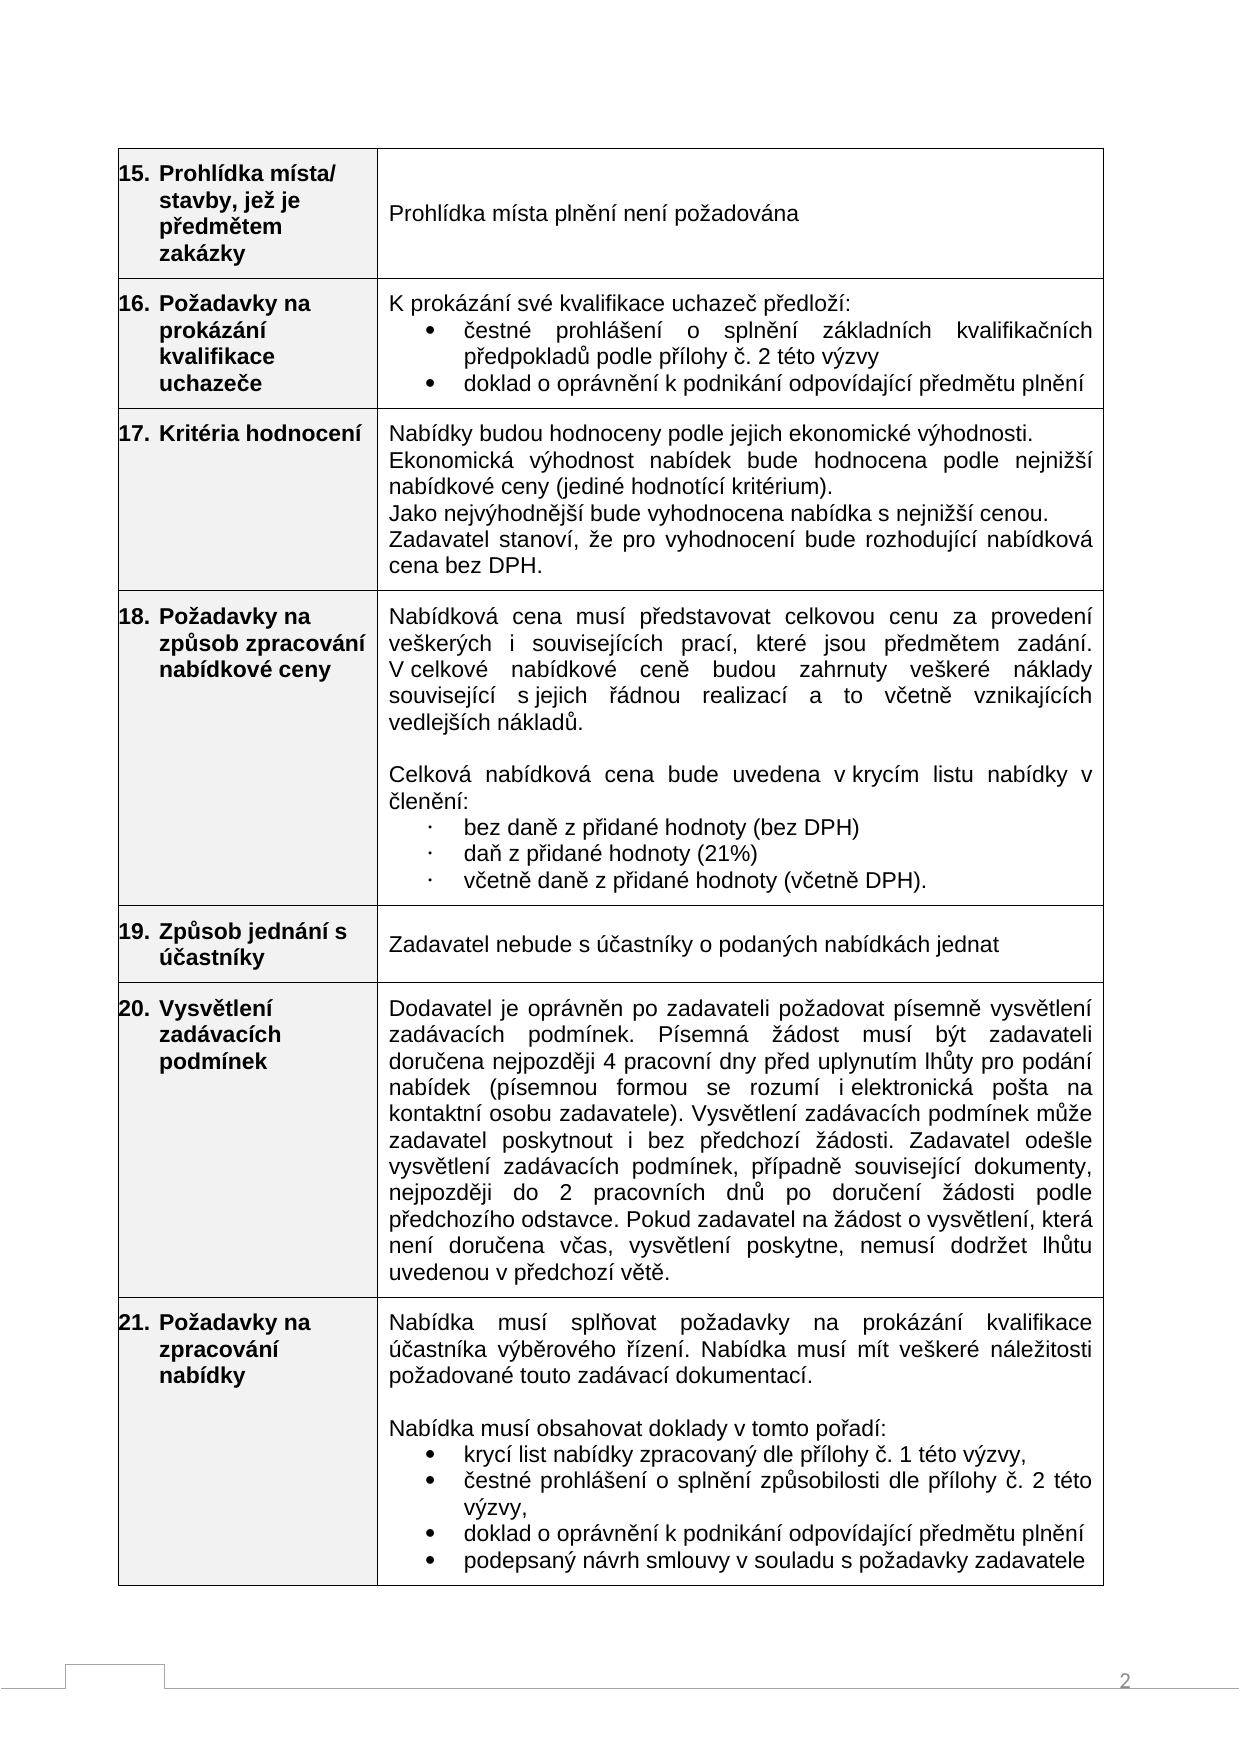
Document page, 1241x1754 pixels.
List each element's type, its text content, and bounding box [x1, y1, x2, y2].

table_cell K prokázání své kvalifikace uchazeč předloží: čestné prohlášení o splnění základních kvalifikačních předpokladů podle přílohy č. 2 této výzvy doklad o oprávnění k podnikání odpovídající předmětu plnění [378, 279, 1103, 408]
table_cell Kritéria hodnocení [119, 409, 377, 590]
table_cell Nabídky budou hodnoceny podle jejich ekonomické výhodnosti. Ekonomická výhodnost nabídek bude hodnocena podle nejnižší nabídkové ceny (jediné hodnotící kritérium). Jako nejvýhodnější bude vyhodnocena nabídka s nejnižší cenou. Zadavatel stanoví, že pro vyhodnocení bude rozhodující nabídková cena bez DPH. [378, 409, 1103, 590]
table_cell Vysvětlení zadávacích podmínek [119, 983, 377, 1297]
table_cell Prohlídka místa/ stavby, jež je předmětem zakázky [119, 149, 377, 278]
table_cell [378, 1298, 1103, 1585]
table_cell Prohlídka místa plnění není požadována [378, 149, 1103, 278]
table_cell Požadavky na způsob zpracování nabídkové ceny [119, 591, 377, 905]
table_cell Způsob jednání s účastníky [119, 906, 377, 982]
table_cell Nabídková cena musí představovat celkovou cenu za provedení veškerých i souvisejících prací, které jsou předmětem zadání. V celkové nabídkové ceně budou zahrnuty veškeré náklady související s jejich řádnou realizací a to včetně vznikajících vedlejších nákladů. Celková nabídková cena bude uvedena v krycím listu nabídky v členění: bez daně z přidané hodnoty (bez DPH) daň z přidané hodnoty (21%) včetně daně z přidané hodnoty (včetně DPH). [378, 591, 1103, 905]
table_cell Požadavky na prokázání kvalifikace uchazeče [119, 279, 377, 408]
table_cell Dodavatel je oprávněn po zadavateli požadovat písemně vysvětlení zadávacích podmínek. Písemná žádost musí být zadavateli doručena nejpozději 4 pracovní dny před uplynutím lhůty pro podání nabídek (písemnou formou se rozumí i elektronická pošta na kontaktní osobu zadavatele). Vysvětlení zadávacích podmínek může zadavatel poskytnout i bez předchozí žádosti. Zadavatel odešle vysvětlení zadávacích podmínek, případně související dokumenty, nejpozději do 2 pracovních dnů po doručení žádosti podle předchozího odstavce. Pokud zadavatel na žádost o vysvětlení, která není doručena včas, vysvětlení poskytne, nemusí dodržet lhůtu uvedenou v předchozí větě. [378, 983, 1103, 1297]
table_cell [119, 1298, 377, 1585]
table_cell Zadavatel nebude s účastníky o podaných nabídkách jednat [378, 906, 1103, 982]
